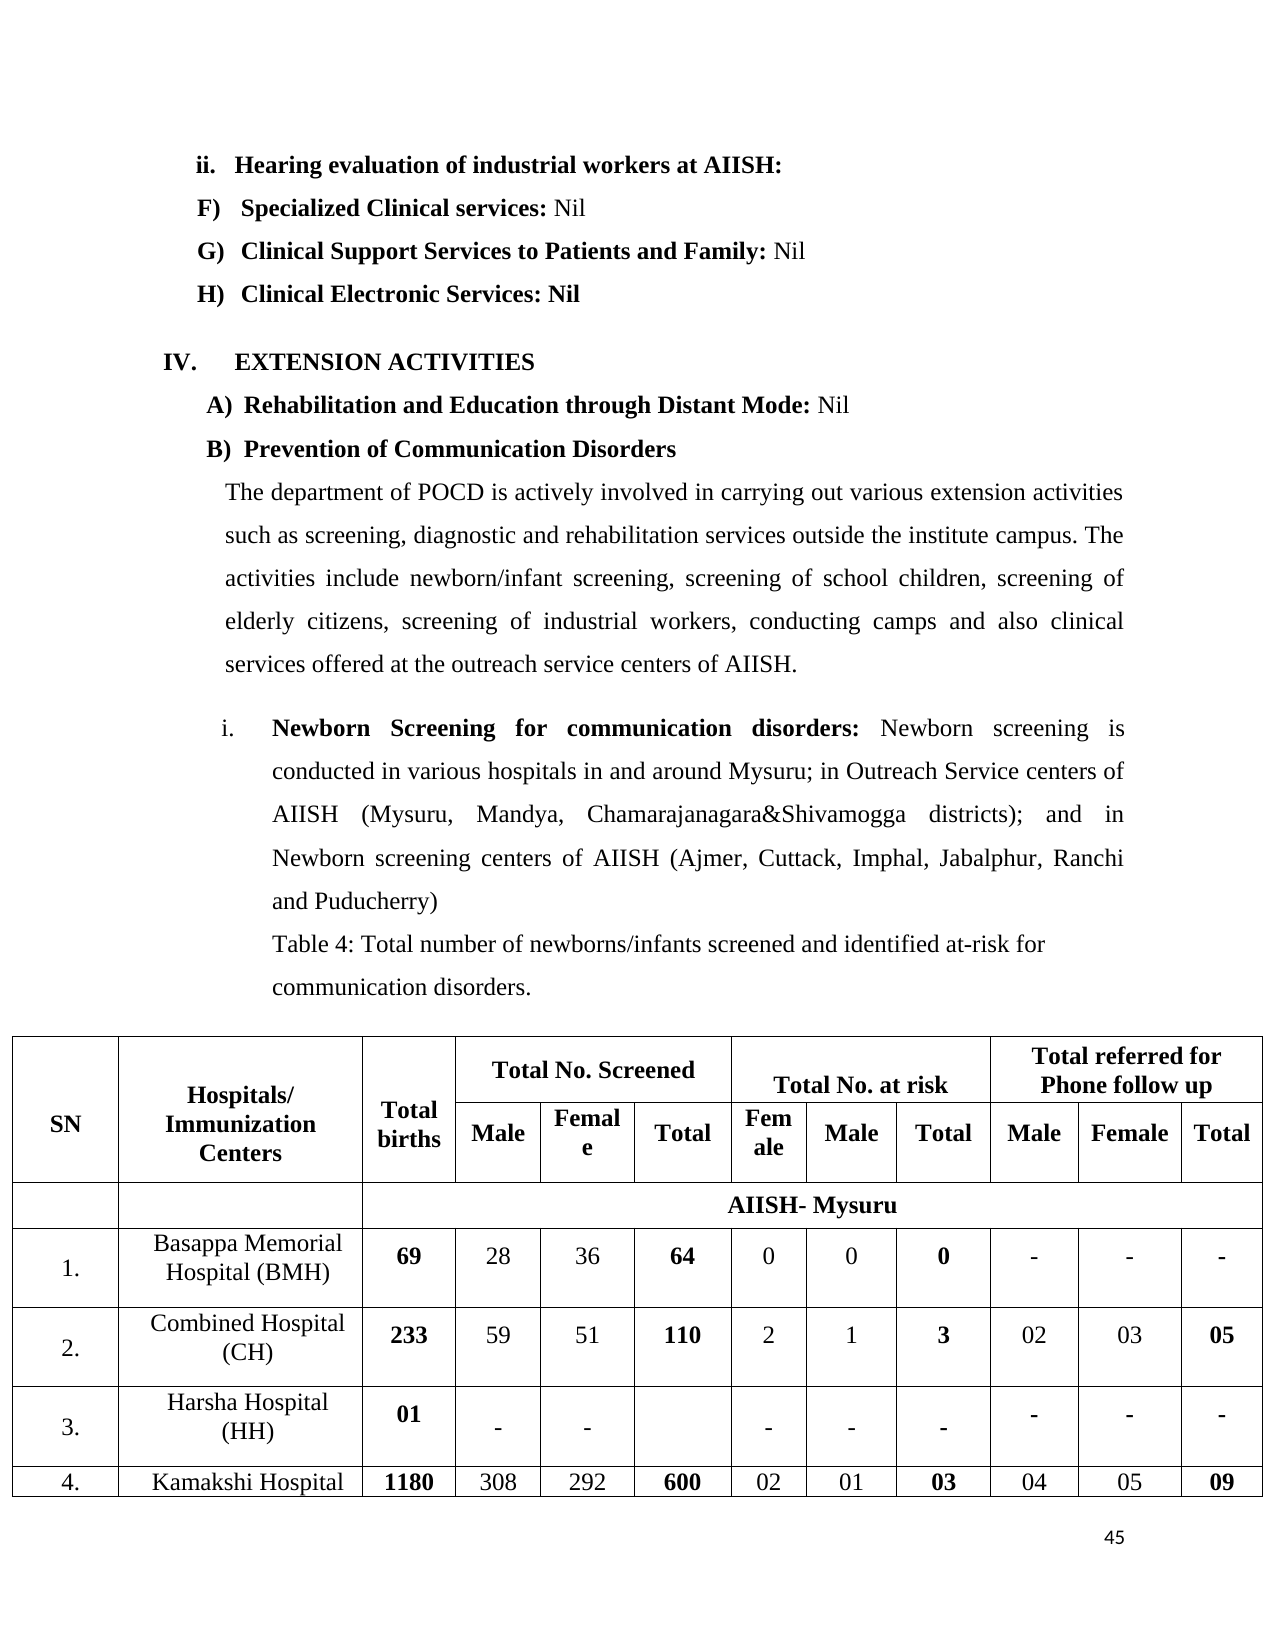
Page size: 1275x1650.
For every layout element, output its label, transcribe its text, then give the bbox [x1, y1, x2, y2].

table_cell [635, 1387, 731, 1466]
list Prevention of Communication Disorders [206, 434, 1125, 462]
table_cell [119, 1183, 362, 1227]
list Clinical Support Services to Patients and Family: Nil [197, 236, 1125, 265]
table_cell 01 [807, 1467, 896, 1496]
table_cell 51 [541, 1308, 634, 1386]
table_cell 03 [897, 1467, 990, 1496]
list EXTENSION ACTIVITIES [197, 347, 1125, 376]
table_cell - [1079, 1387, 1181, 1466]
table_cell 09 [1182, 1467, 1262, 1496]
table_cell Combined Hospital (CH) [119, 1308, 362, 1386]
table_cell Total [635, 1103, 731, 1182]
table_cell 0 [897, 1229, 990, 1307]
table_cell [13, 1467, 118, 1496]
table_cell [13, 1308, 118, 1386]
table_cell - [991, 1229, 1078, 1307]
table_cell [119, 1467, 362, 1496]
table_cell - [1182, 1229, 1262, 1307]
table_cell 05 [1079, 1467, 1181, 1496]
table_cell 28 [456, 1229, 540, 1307]
table_header SN [13, 1037, 118, 1182]
table_cell 69 [363, 1229, 455, 1307]
list Rehabilitation and Education through Distant Mode: Nil [206, 391, 1125, 419]
table_cell Female [732, 1103, 806, 1182]
table_cell 04 [991, 1467, 1078, 1496]
table_cell Male [991, 1103, 1078, 1182]
table_cell 03 [1079, 1308, 1181, 1386]
table_cell [13, 1229, 118, 1307]
list Newborn Screening for communication disorders: Newborn screening is conducted in various hospitals in and around Mysuru; in Outreach Service centers of AIISH (Mysuru, Mandya, Chamarajanagara&Shivamogga districts); and in Newborn screening centers of AIISH (Ajmer, Cuttack, Imphal, Jabalphur, Ranchi and Puducherry) [234, 713, 1125, 914]
table_cell 233 [363, 1308, 455, 1386]
table_header Total births [363, 1037, 455, 1182]
list Clinical Electronic Services: Nil [197, 279, 1125, 308]
table_cell [13, 1183, 118, 1227]
table_cell 64 [635, 1229, 731, 1307]
table_cell 36 [541, 1229, 634, 1307]
table_cell 0 [807, 1229, 896, 1307]
table_cell Harsha Hospital (HH) [119, 1387, 362, 1466]
text Table 4: Total number of newborns/infants screened and identified at-risk for communication disorders. [272, 929, 1125, 1001]
table_cell - [991, 1387, 1078, 1466]
table_cell 292 [541, 1467, 634, 1496]
table_header Total referred for Phone follow up [991, 1037, 1262, 1102]
table_cell - [807, 1387, 896, 1466]
table_cell 600 [635, 1467, 731, 1496]
table_cell 110 [635, 1308, 731, 1386]
table_cell 59 [456, 1308, 540, 1386]
table_cell 2 [732, 1308, 806, 1386]
table_cell - [456, 1387, 540, 1466]
table_cell 1180 [363, 1467, 455, 1496]
table_cell 02 [732, 1467, 806, 1496]
table_cell 308 [456, 1467, 540, 1496]
table_cell - [732, 1387, 806, 1466]
list Hearing evaluation of industrial workers at AIISH: [216, 150, 1125, 179]
table_cell Female [1079, 1103, 1181, 1182]
table_header Total No. Screened [456, 1037, 731, 1102]
table_cell - [1182, 1387, 1262, 1466]
table_cell 0 [732, 1229, 806, 1307]
table_cell 1 [807, 1308, 896, 1386]
table_cell - [541, 1387, 634, 1466]
table_cell 3 [897, 1308, 990, 1386]
table_cell Total [1182, 1103, 1262, 1182]
table_cell Female [541, 1103, 634, 1182]
table_cell Male [807, 1103, 896, 1182]
list Specialized Clinical services: Nil [197, 193, 1125, 222]
table_cell 02 [991, 1308, 1078, 1386]
table_cell AIISH- Mysuru [363, 1183, 1262, 1227]
table_header Hospitals/Immunization Centers [119, 1037, 362, 1182]
table_cell Total [897, 1103, 990, 1182]
table_cell Basappa Memorial Hospital (BMH) [119, 1229, 362, 1307]
table_header Total No. at risk [732, 1037, 990, 1102]
table_cell [13, 1387, 118, 1466]
table_cell 01 [363, 1387, 455, 1466]
table_cell - [897, 1387, 990, 1466]
table_cell - [1079, 1229, 1181, 1307]
table_cell 05 [1182, 1308, 1262, 1386]
text The department of POCD is actively involved in carrying out various extension activities such as screening, diagnostic and rehabilitation services outside the institute campus. The activities include newborn/infant screening, screening of school children, screening of elderly citizens, screening of industrial workers, conducting camps and also clinical services offered at the outreach service centers of AIISH. [225, 477, 1125, 678]
table_cell Male [456, 1103, 540, 1182]
